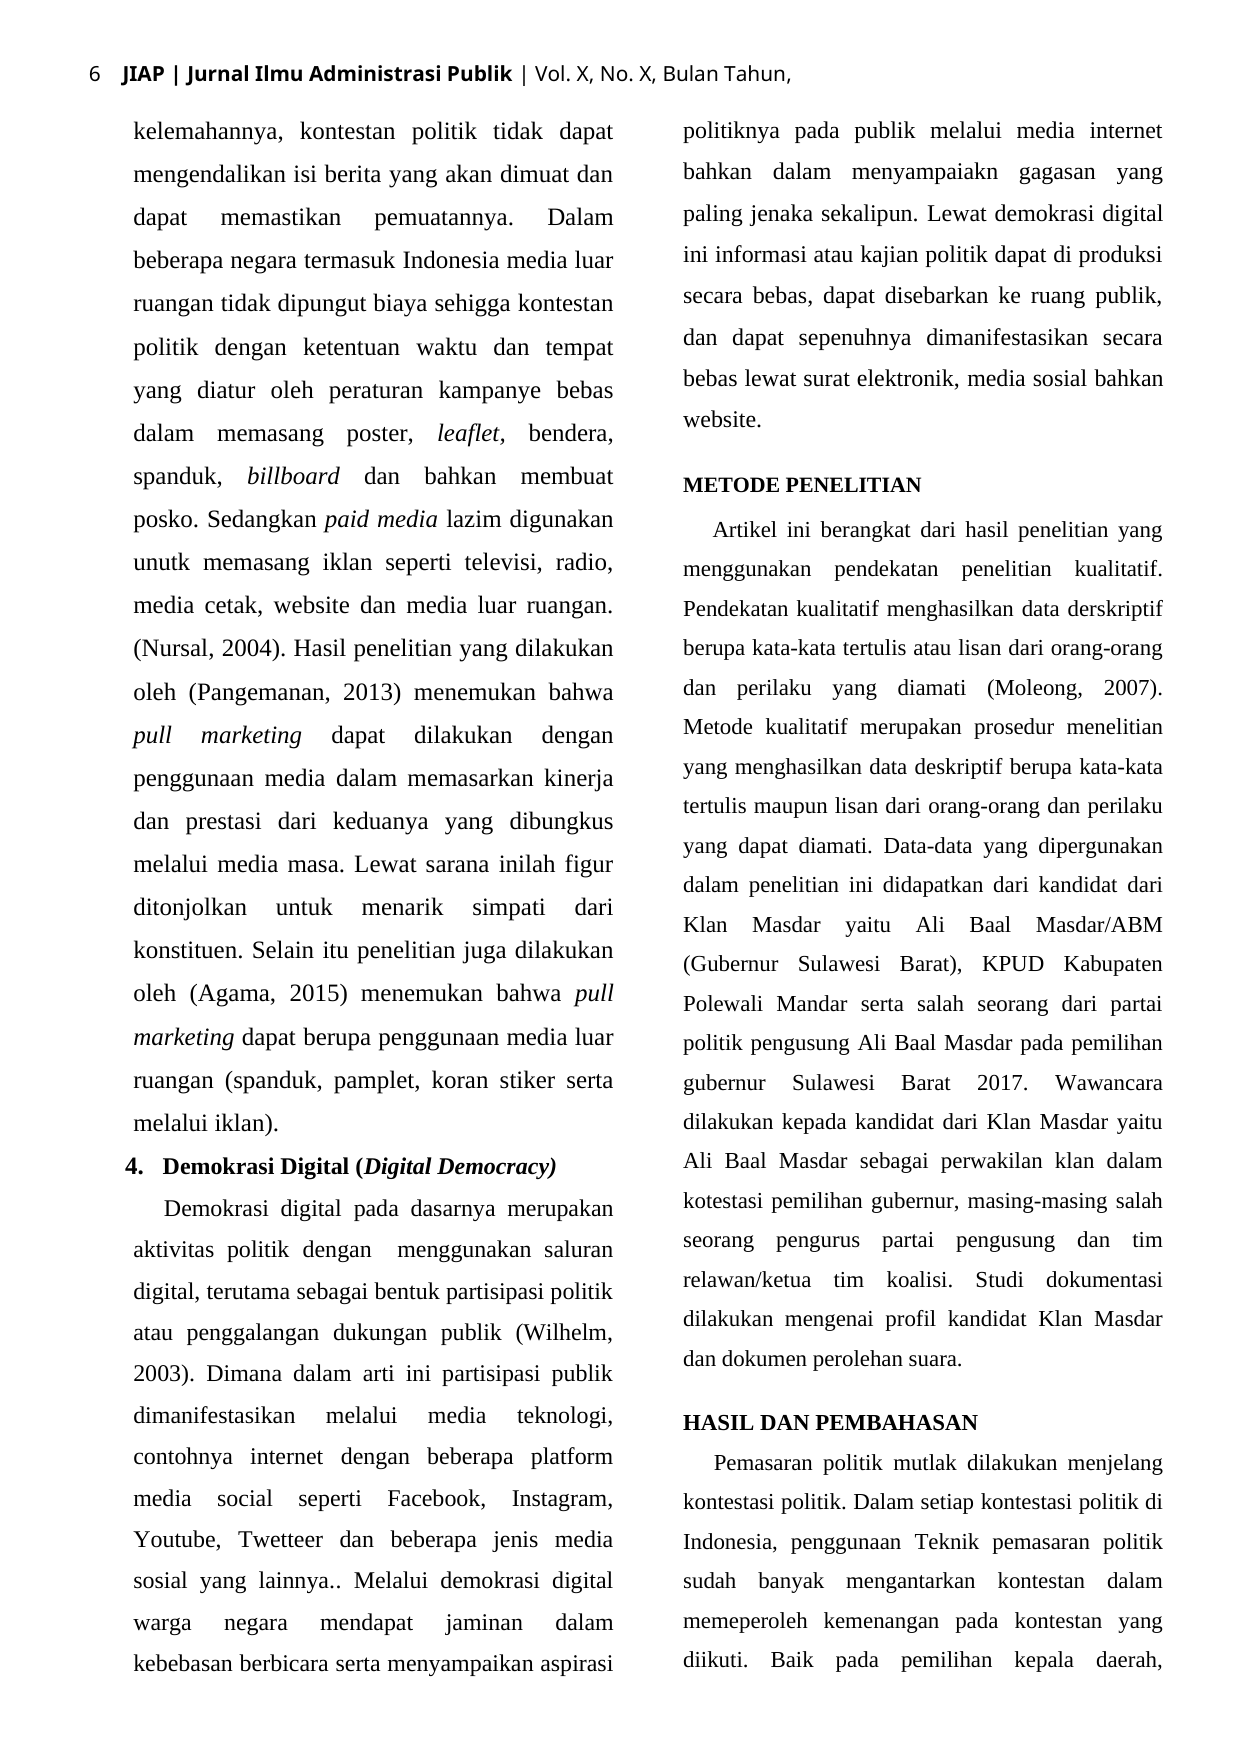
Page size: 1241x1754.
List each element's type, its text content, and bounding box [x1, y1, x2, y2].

text Demokrasi digital pada dasarnya merupakan aktivitas politik dengan menggunakan saluran digital, terutama sebagai bentuk partisipasi politik atau penggalangan dukungan publik (Wilhelm, 2003). Dimana dalam arti ini partisipasi publik dimanifestasikan melalui media teknologi, contohnya internet dengan beberapa platform media social seperti Facebook, Instagram, Youtube, Twetteer dan beberapa jenis media sosial yang lainnya.. Melalui demokrasi digital warga negara mendapat jaminan dalam kebebasan berbicara serta menyampaikan aspirasi politiknya pada publik melalui media internet bahkan dalam menyampaiakn gagasan yang paling jenaka sekalipun. Lewat demokrasi digital ini informasi atau kajian politik dapat di produksi secara bebas, dapat disebarkan ke ruang publik, dan dapat sepenuhnya dimanifestasikan secara bebas lewat surat elektronik, media sosial bahkan website. [133, 1194, 614, 1677]
text Demokrasi digital pada dasarnya merupakan aktivitas politik dengan menggunakan saluran digital, terutama sebagai bentuk partisipasi politik atau penggalangan dukungan publik (Wilhelm, 2003). Dimana dalam arti ini partisipasi publik dimanifestasikan melalui media teknologi, contohnya internet dengan beberapa platform media social seperti Facebook, Instagram, Youtube, Twetteer dan beberapa jenis media sosial yang lainnya.. Melalui demokrasi digital warga negara mendapat jaminan dalam kebebasan berbicara serta menyampaikan aspirasi politiknya pada publik melalui media internet bahkan dalam menyampaiakn gagasan yang paling jenaka sekalipun. Lewat demokrasi digital ini informasi atau kajian politik dapat di produksi secara bebas, dapat disebarkan ke ruang publik, dan dapat sepenuhnya dimanifestasikan secara bebas lewat surat elektronik, media sosial bahkan website. [683, 116, 1163, 433]
list Demokrasi Digital (Digital Democracy) [125, 1151, 614, 1180]
text METODE PENELITIAN [683, 472, 1163, 497]
text Artikel ini berangkat dari hasil penelitian yang menggunakan pendekatan penelitian kualitatif. Pendekatan kualitatif menghasilkan data derskriptif berupa kata-kata tertulis atau lisan dari orang-orang dan perilaku yang diamati (Moleong, 2007). Metode kualitatif merupakan prosedur menelitian yang menghasilkan data deskriptif berupa kata-kata tertulis maupun lisan dari orang-orang dan perilaku yang dapat diamati. Data-data yang dipergunakan dalam penelitian ini didapatkan dari kandidat dari Klan Masdar yaitu Ali Baal Masdar/ABM (Gubernur Sulawesi Barat), KPUD Kabupaten Polewali Mandar serta salah seorang dari partai politik pengusung Ali Baal Masdar pada pemilihan gubernur Sulawesi Barat 2017. Wawancara dilakukan kepada kandidat dari Klan Masdar yaitu Ali Baal Masdar sebagai perwakilan klan dalam kotestasi pemilihan gubernur, masing-masing salah seorang pengurus partai pengusung dan tim relawan/ketua tim koalisi. Studi dokumentasi dilakukan mengenai profil kandidat Klan Masdar dan dokumen perolehan suara. [683, 516, 1163, 1371]
text HASIL DAN PEMBAHASAN [683, 1409, 1163, 1436]
